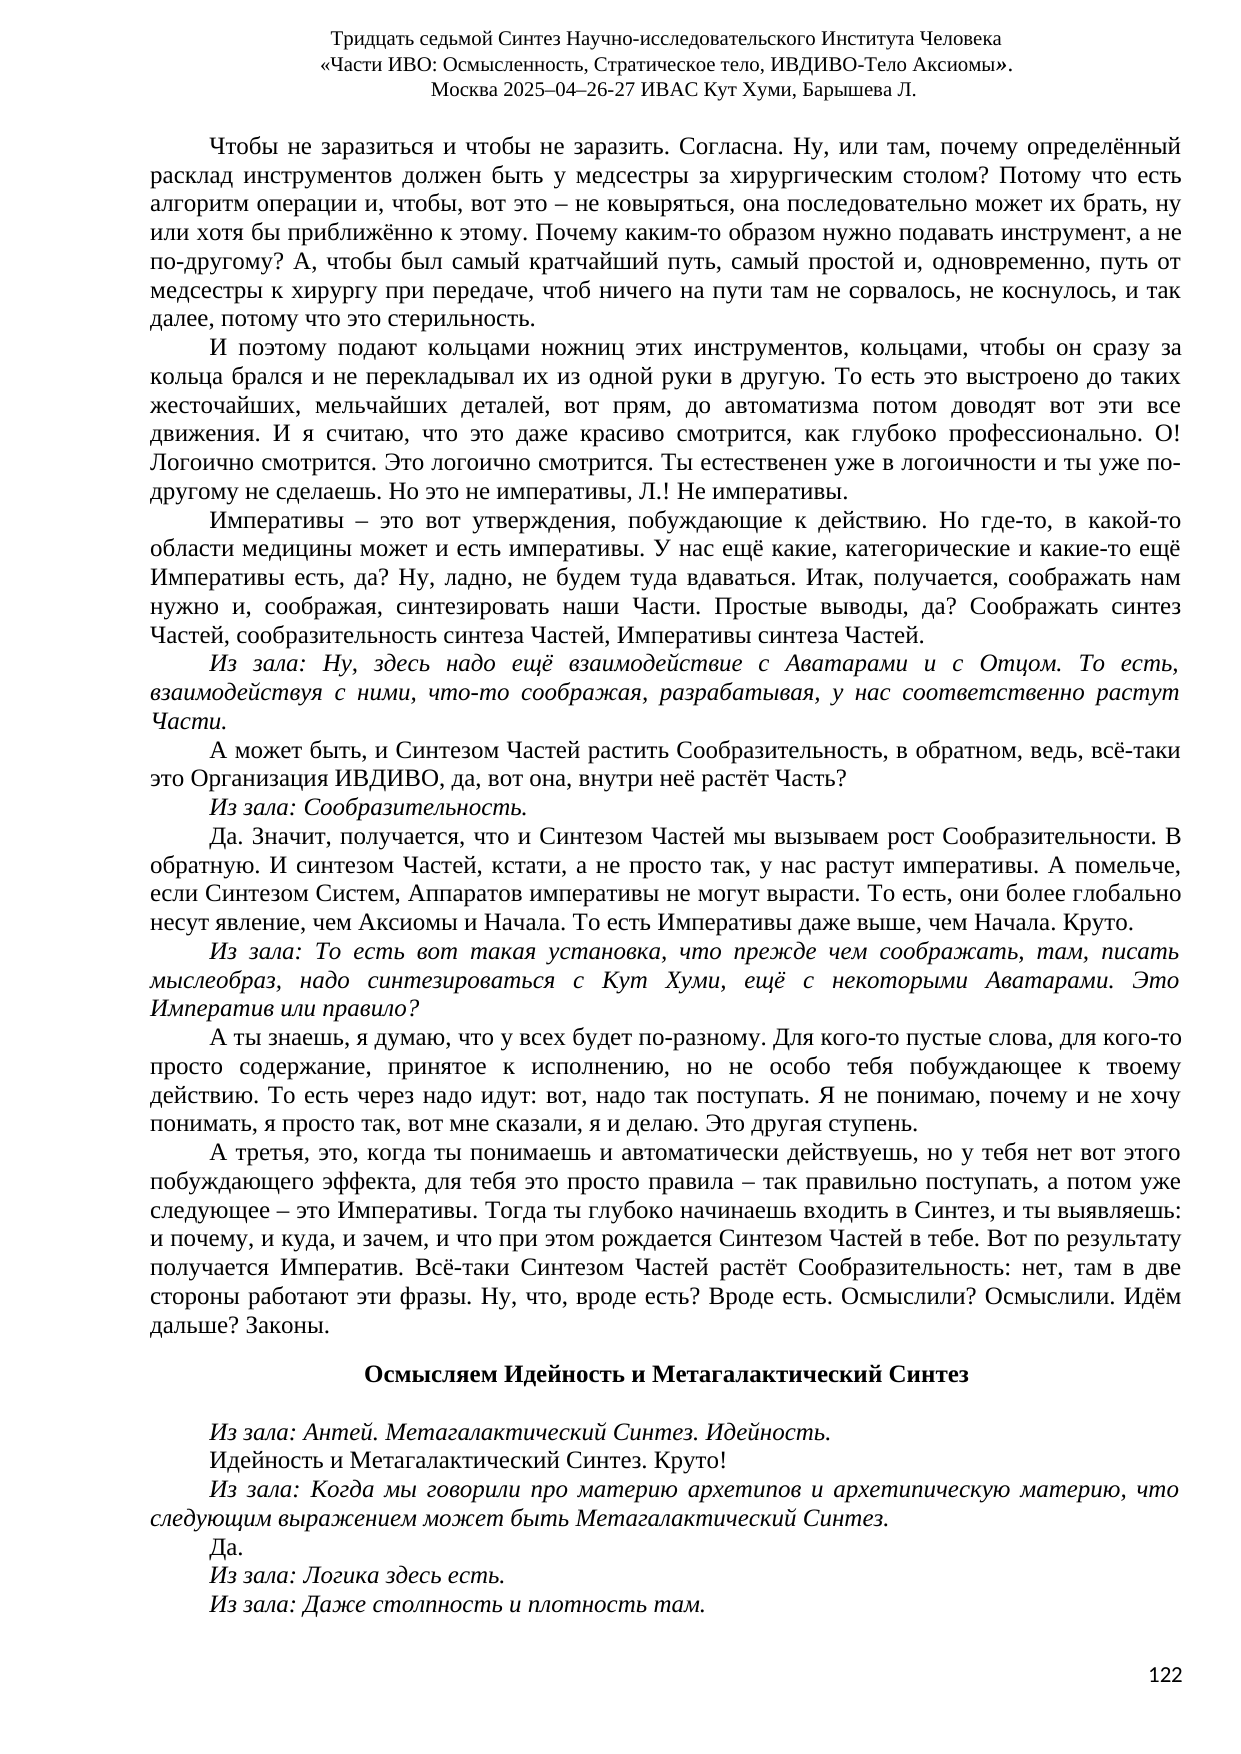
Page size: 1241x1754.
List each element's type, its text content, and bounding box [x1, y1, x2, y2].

text Из зала: Логика здесь есть. [150, 1561, 1183, 1589]
text Из зала: Антей. Метагалактический Синтез. Идейность. [150, 1417, 1183, 1446]
text Да. Значит, получается, что и Синтезом Частей мы вызываем рост Сообразительности. В обратную. И синтезом Частей, кстати, а не просто так, у нас растут императивы. А помельче, если Синтезом Систем, Аппаратов императивы не могут вырасти. То есть, они более глобально несут явление, чем Аксиомы и Начала. То есть Императивы даже выше, чем Начала. Круто. [150, 821, 1183, 936]
subtitle Осмысляем Идейность и Метагалактический Синтез [150, 1359, 1183, 1388]
text А ты знаешь, я думаю, что у всех будет по-разному. Для кого-то пустые слова, для кого-то просто содержание, принятое к исполнению, но не особо тебя побуждающее к твоему действию. То есть через надо идут: вот, надо так поступать. Я не понимаю, почему и не хочу понимать, я просто так, вот мне сказали, я и делаю. Это другая ступень. [150, 1022, 1183, 1137]
text Из зала: То есть вот такая установка, что прежде чем соображать, там, писать мыслеобраз, надо синтезироваться с Кут Хуми, ещё с некоторыми Аватарами. Это Императив или правило? [150, 936, 1183, 1022]
text Идейность и Метагалактический Синтез. Круто! [150, 1446, 1183, 1474]
text Из зала: Даже столпность и плотность там. [150, 1589, 1183, 1618]
text Да. [150, 1532, 1183, 1561]
text И поэтому подают кольцами ножниц этих инструментов, кольцами, чтобы он сразу за кольца брался и не перекладывал их из одной руки в другую. То есть это выстроено до таких жесточайших, мельчайших деталей, вот прям, до автоматизма потом доводят вот эти все движения. И я считаю, что это даже красиво смотрится, как глубоко профессионально. О! Логоично смотрится. Это логоично смотрится. Ты естественен уже в логоичности и ты уже по-другому не сделаешь. Но это не императивы, Л.! Не императивы. [150, 332, 1183, 505]
text Из зала: Ну, здесь надо ещё взаимодействие с Аватарами и с Отцом. То есть, взаимодействуя с ними, что-то соображая, разрабатывая, у нас соответственно растут Части. [150, 648, 1183, 735]
text А третья, это, когда ты понимаешь и автоматически действуешь, но у тебя нет вот этого побуждающего эффекта, для тебя это просто правила – так правильно поступать, а потом уже следующее – это Императивы. Тогда ты глубоко начинаешь входить в Синтез, и ты выявляешь: и почему, и куда, и зачем, и что при этом рождается Синтезом Частей в тебе. Вот по результату получается Императив. Всё-таки Синтезом Частей растёт Сообразительность: нет, там в две стороны работают эти фразы. Ну, что, вроде есть? Вроде есть. Осмыслили? Осмыслили. Идём дальше? Законы. [150, 1137, 1183, 1338]
text Из зала: Когда мы говорили про материю архетипов и архетипическую материю, что следующим выражением может быть Метагалактический Синтез. [150, 1474, 1183, 1532]
text Императивы – это вот утверждения, побуждающие к действию. Но где-то, в какой-то области медицины может и есть императивы. У нас ещё какие, категорические и какие-то ещё Императивы есть, да? Ну, ладно, не будем туда вдаваться. Итак, получается, соображать нам нужно и, соображая, синтезировать наши Части. Простые выводы, да? Соображать синтез Частей, сообразительность синтеза Частей, Императивы синтеза Частей. [150, 505, 1183, 648]
text А может быть, и Синтезом Частей растить Сообразительность, в обратном, ведь, всё-таки это Организация ИВДИВО, да, вот она, внутри неё растёт Часть? [150, 735, 1183, 792]
text Из зала: Сообразительность. [150, 792, 1183, 821]
text Чтобы не заразиться и чтобы не заразить. Согласна. Ну, или там, почему определённый расклад инструментов должен быть у медсестры за хирургическим столом? Потому что есть алгоритм операции и, чтобы, вот это – не ковыряться, она последовательно может их брать, ну или хотя бы приближённо к этому. Почему каким-то образом нужно подавать инструмент, а не по-другому? А, чтобы был самый кратчайший путь, самый простой и, одновременно, путь от медсестры к хирургу при передаче, чтоб ничего на пути там не сорвалось, не коснулось, и так далее, потому что это стерильность. [150, 131, 1183, 332]
